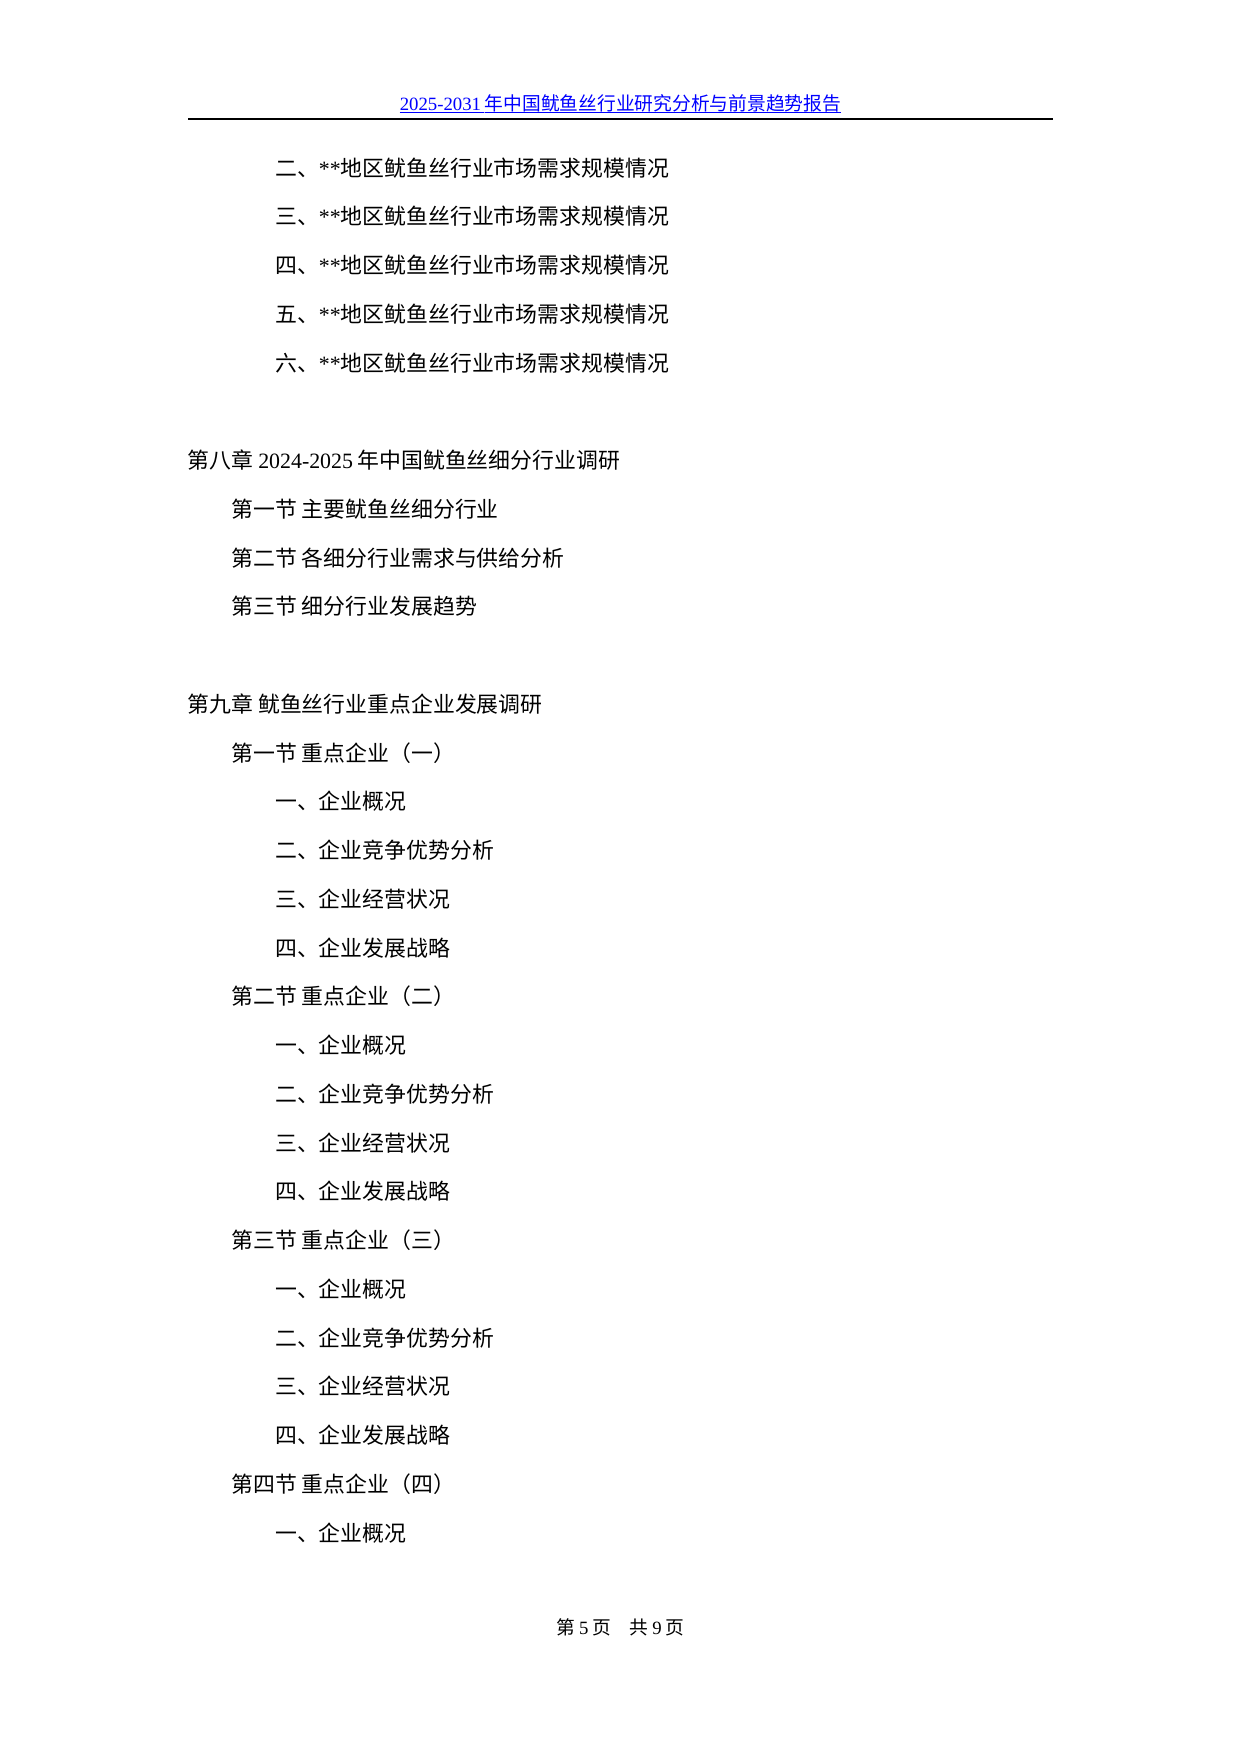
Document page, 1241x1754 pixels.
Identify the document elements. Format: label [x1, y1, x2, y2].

text [187, 150, 1053, 1548]
